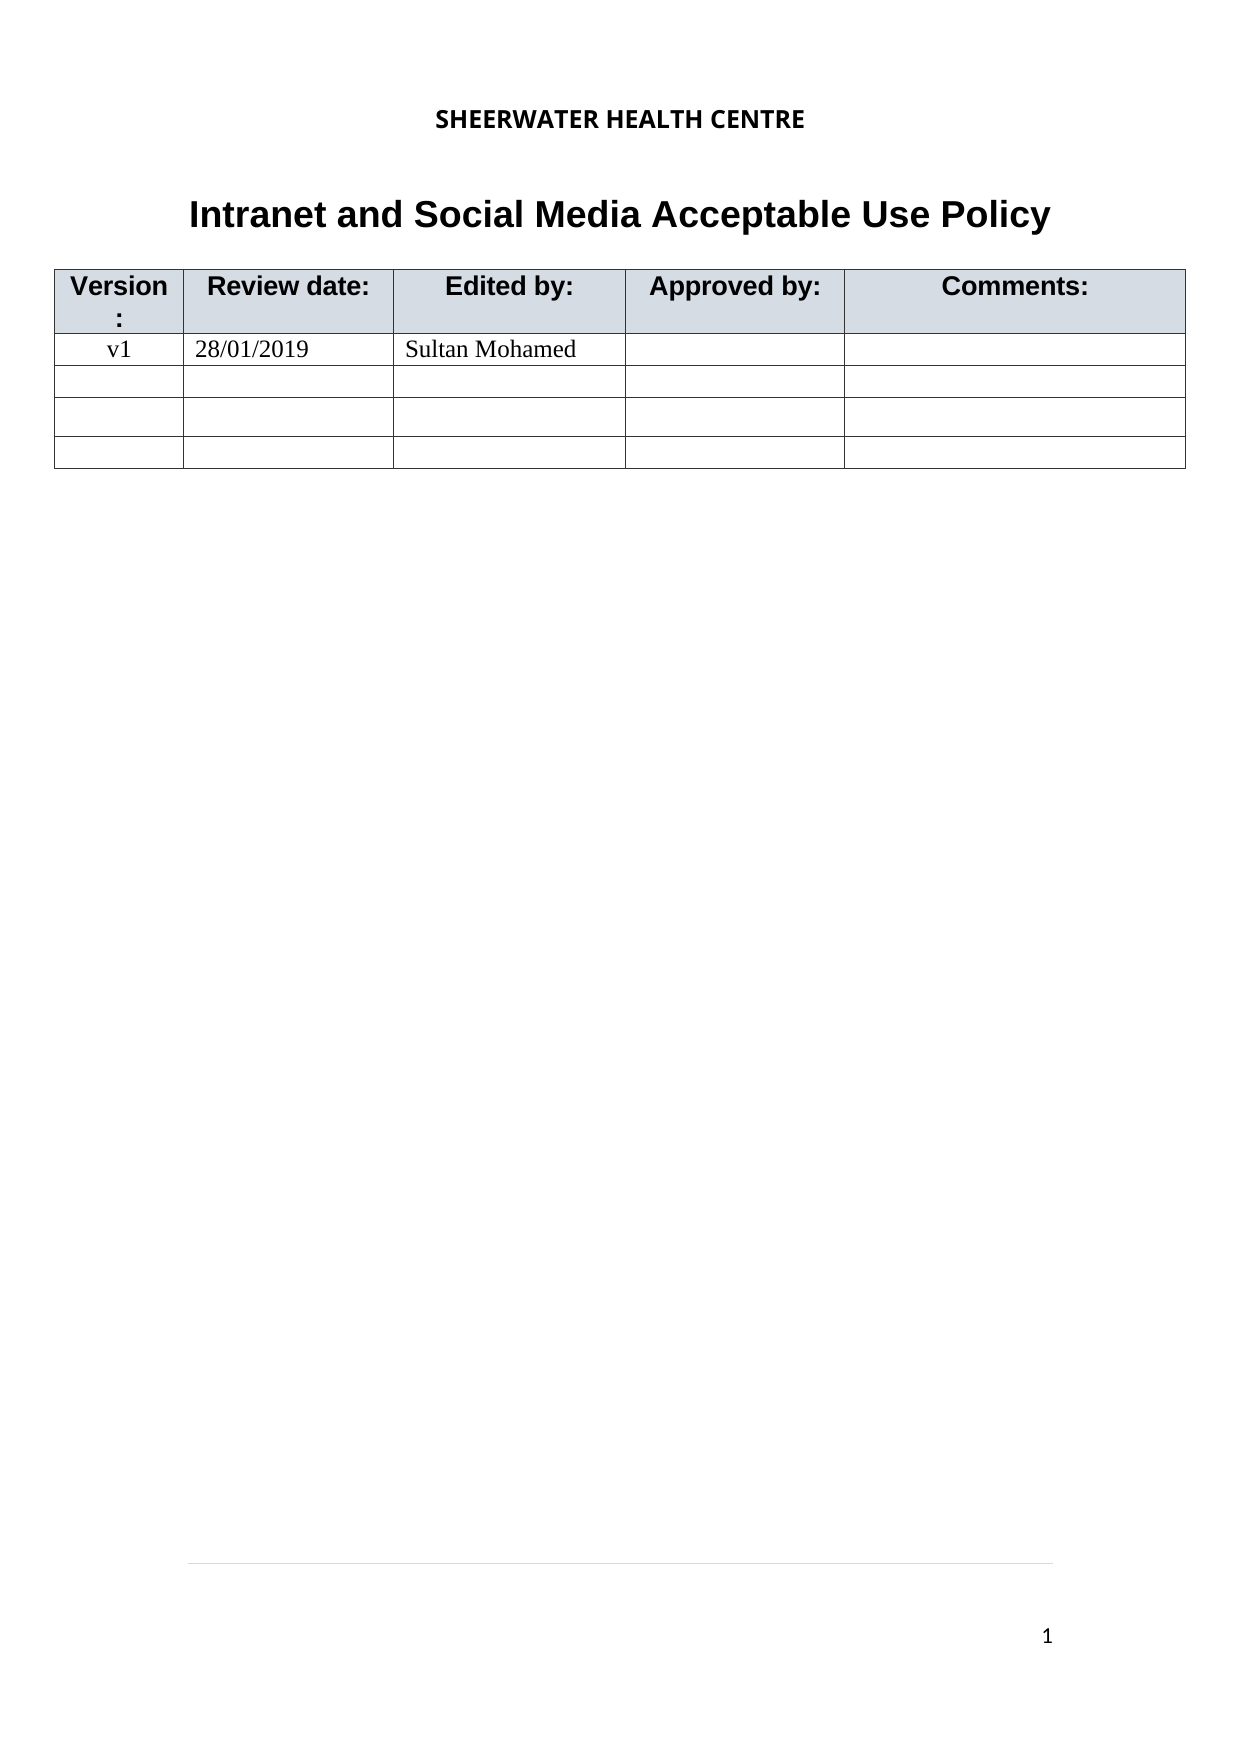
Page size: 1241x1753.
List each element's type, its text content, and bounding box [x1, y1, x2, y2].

table_cell [55, 437, 183, 468]
table_cell [394, 398, 625, 436]
table_header Edited by: [394, 270, 625, 333]
table_cell [845, 437, 1185, 468]
table_header Version: [55, 270, 183, 333]
table_cell [626, 398, 844, 436]
table_header Comments: [845, 270, 1185, 333]
table_cell [845, 334, 1185, 365]
table_cell [626, 437, 844, 468]
table_cell [55, 398, 183, 436]
table_cell [626, 334, 844, 365]
table_cell [394, 366, 625, 397]
table_header Review date: [184, 270, 393, 333]
table_cell v1 [55, 334, 183, 365]
table_cell 28/01/2019 [184, 334, 393, 365]
table_cell Sultan Mohamed [394, 334, 625, 365]
table_cell [55, 366, 183, 397]
table_cell [845, 366, 1185, 397]
table_cell [184, 398, 393, 436]
table_cell [394, 437, 625, 468]
table_cell [845, 398, 1185, 436]
table_cell [184, 366, 393, 397]
table_header Approved by: [626, 270, 844, 333]
table_cell [626, 366, 844, 397]
text Intranet and Social Media Acceptable Use Policy [187, 193, 1053, 236]
table_cell [184, 437, 393, 468]
